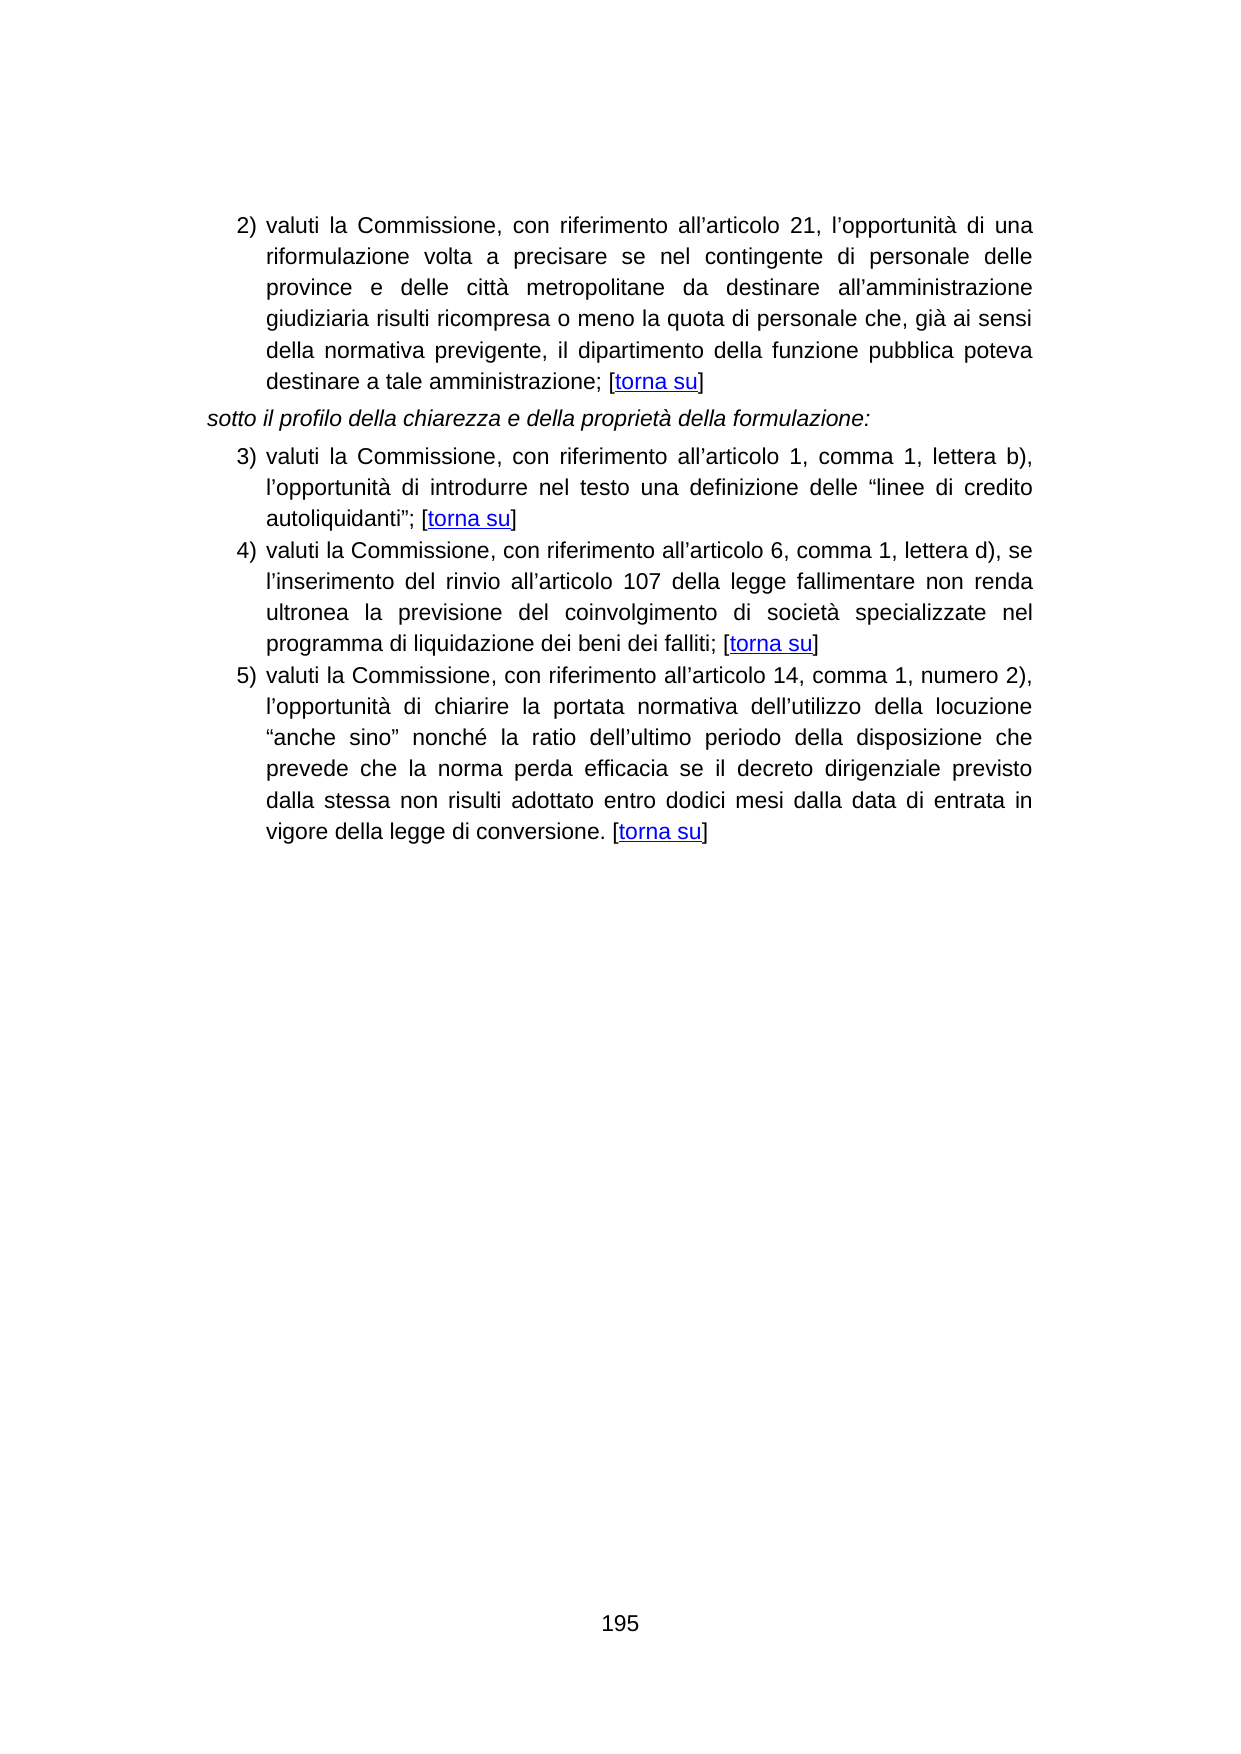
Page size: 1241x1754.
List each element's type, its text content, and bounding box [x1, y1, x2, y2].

list valuti la Commissione, con riferimento all’articolo 21, l’opportunità di una riformulazione volta a precisare se nel contingente di personale delle province e delle città metropolitane da destinare all’amministrazione giudiziaria risulti ricompresa o meno la quota di personale che, già ai sensi della normativa previgente, il dipartimento della funzione pubblica poteva destinare a tale amministrazione; [torna su] [236, 207, 1033, 394]
text sotto il profilo della chiarezza e della proprietà della formulazione: [207, 401, 1033, 432]
list valuti la Commissione, con riferimento all’articolo 1, comma 1, lettera b), l’opportunità di introdurre nel testo una definizione delle “linee di credito autoliquidanti”; [torna su] [236, 438, 1033, 532]
list valuti la Commissione, con riferimento all’articolo 6, comma 1, lettera d), se l’inserimento del rinvio all’articolo 107 della legge fallimentare non renda ultronea la previsione del coinvolgimento di società specializzate nel programma di liquidazione dei beni dei falliti; [torna su] [236, 532, 1033, 657]
list valuti la Commissione, con riferimento all’articolo 14, comma 1, numero 2), l’opportunità di chiarire la portata normativa dell’utilizzo della locuzione “anche sino” nonché la ratio dell’ultimo periodo della disposizione che prevede che la norma perda efficacia se il decreto dirigenziale previsto dalla stessa non risulti adottato entro dodici mesi dalla data di entrata in vigore della legge di conversione. [torna su] [236, 657, 1033, 844]
